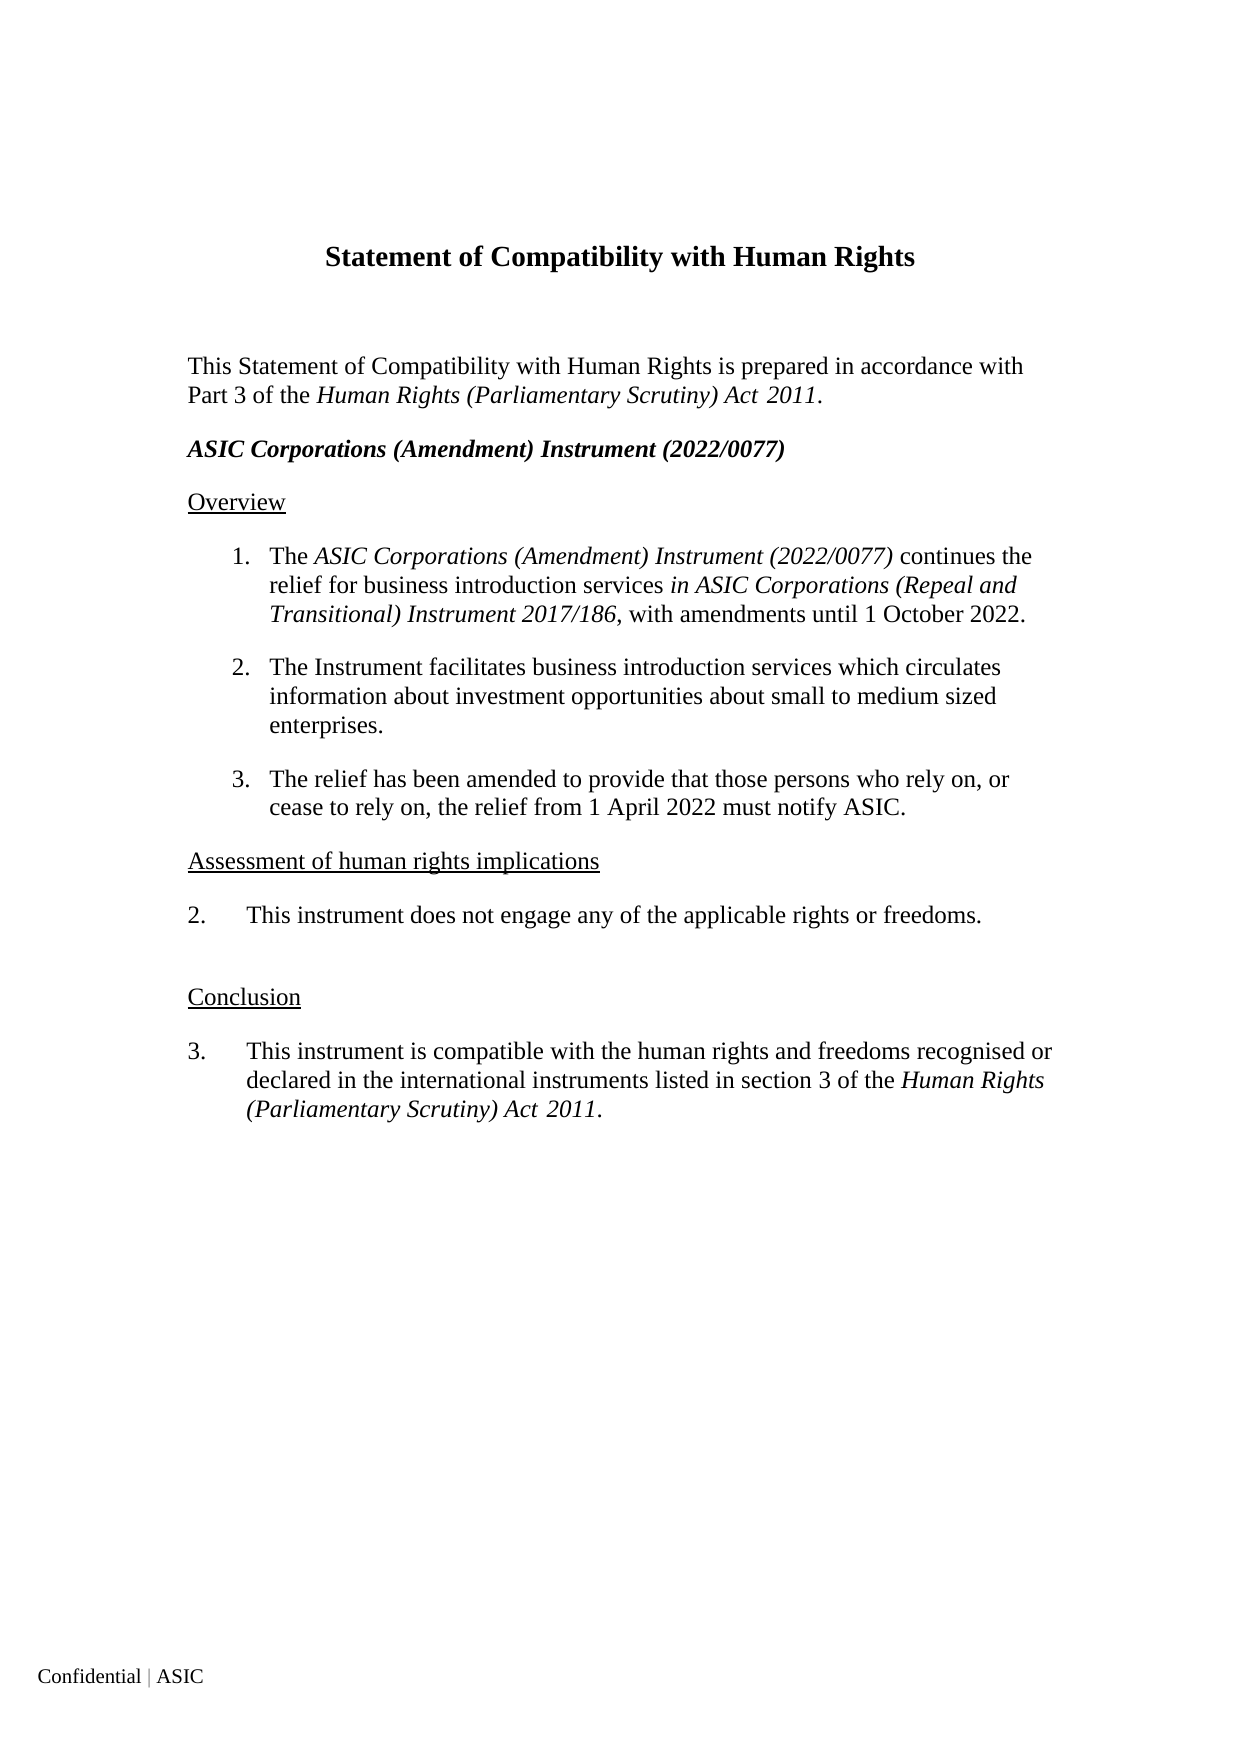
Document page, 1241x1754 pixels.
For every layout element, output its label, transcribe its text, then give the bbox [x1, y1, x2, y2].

text Conclusion [187, 982, 1053, 1011]
text This Statement of Compatibility with Human Rights is prepared in accordance with Part 3 of the Human Rights (Parliamentary Scrutiny) Act 2011. [187, 351, 1053, 409]
text Overview [187, 487, 1053, 516]
list The relief has been amended to provide that those persons who rely on, or cease to rely on, the relief from 1 April 2022 must notify ASIC. [232, 764, 1053, 821]
text ASIC Corporations (Amendment) Instrument (2022/0077) [187, 434, 1053, 462]
list The ASIC Corporations (Amendment) Instrument (2022/0077) continues the relief for business introduction services in ASIC Corporations (Repeal and Transitional) Instrument 2017/186, with amendments until 1 October 2022. [232, 541, 1053, 627]
list The Instrument facilitates business introduction services which circulates information about investment opportunities about small to medium sized enterprises. [232, 652, 1053, 739]
text Statement of Compatibility with Human Rights [187, 239, 1053, 272]
text 2. This instrument does not engage any of the applicable rights or freedoms. [187, 900, 1053, 957]
text 3. This instrument is compatible with the human rights and freedoms recognised or declared in the international instruments listed in section 3 of the Human Rights (Parliamentary Scrutiny) Act 2011. [187, 1036, 1053, 1122]
text Assessment of human rights implications [187, 846, 1053, 875]
